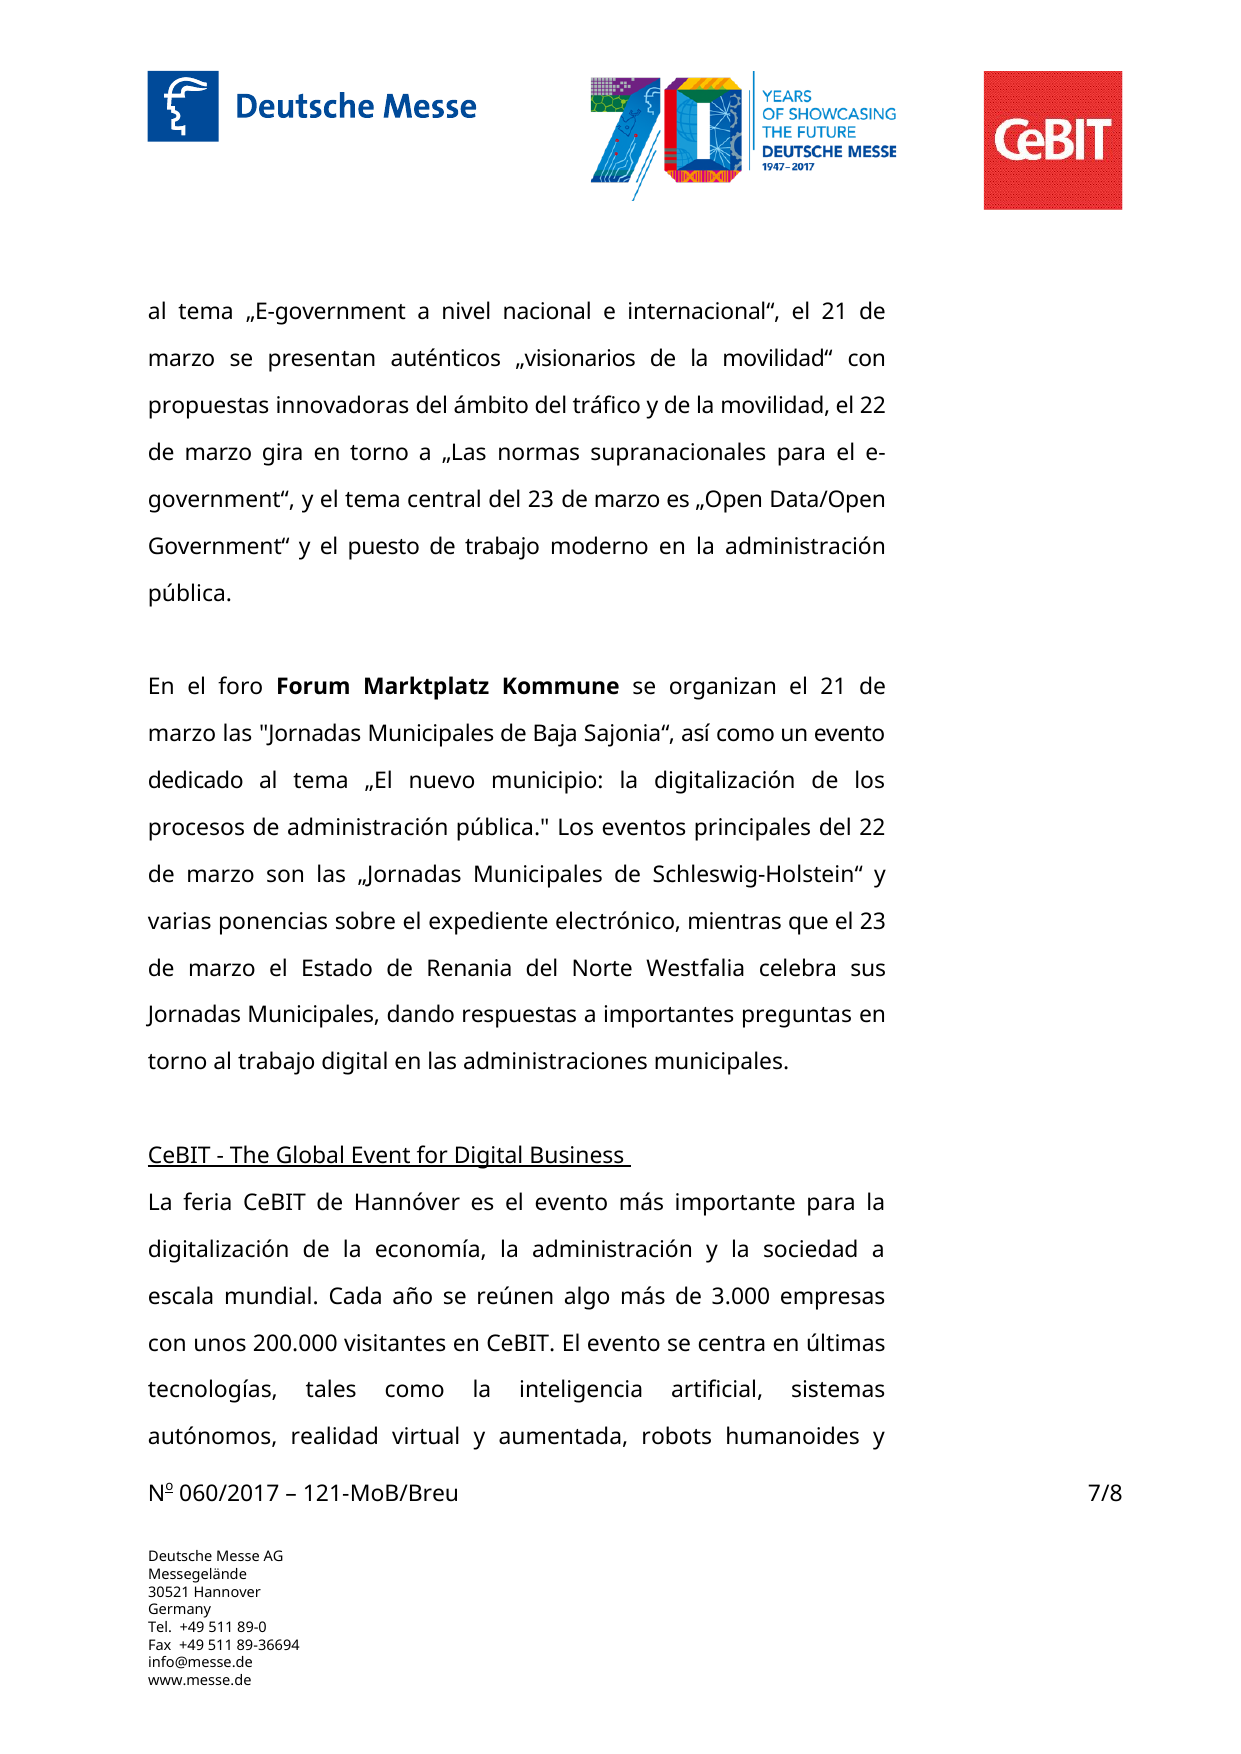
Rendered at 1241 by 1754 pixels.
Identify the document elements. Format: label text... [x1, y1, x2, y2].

picture [983, 71, 1123, 210]
picture [590, 71, 897, 201]
text CeBIT - The Global Event for Digital Business [148, 1139, 886, 1170]
text En el foro Forum Marktplatz Kommune se organizan el 21 de marzo las "Jornadas Municipales de Baja Sajonia“, así como un evento dedicado al tema „El nuevo municipio: la digitalización de los procesos de administración pública." Los eventos principales del 22 de marzo son las „Jornadas Municipales de Schleswig-Holstein“ y varias ponencias sobre el expediente electrónico, mientras que el 23 de marzo el Estado de Renania del Norte Westfalia celebra sus Jornadas Municipales, dando respuestas a importantes preguntas en torno al trabajo digital en las administraciones municipales. [148, 670, 886, 1077]
